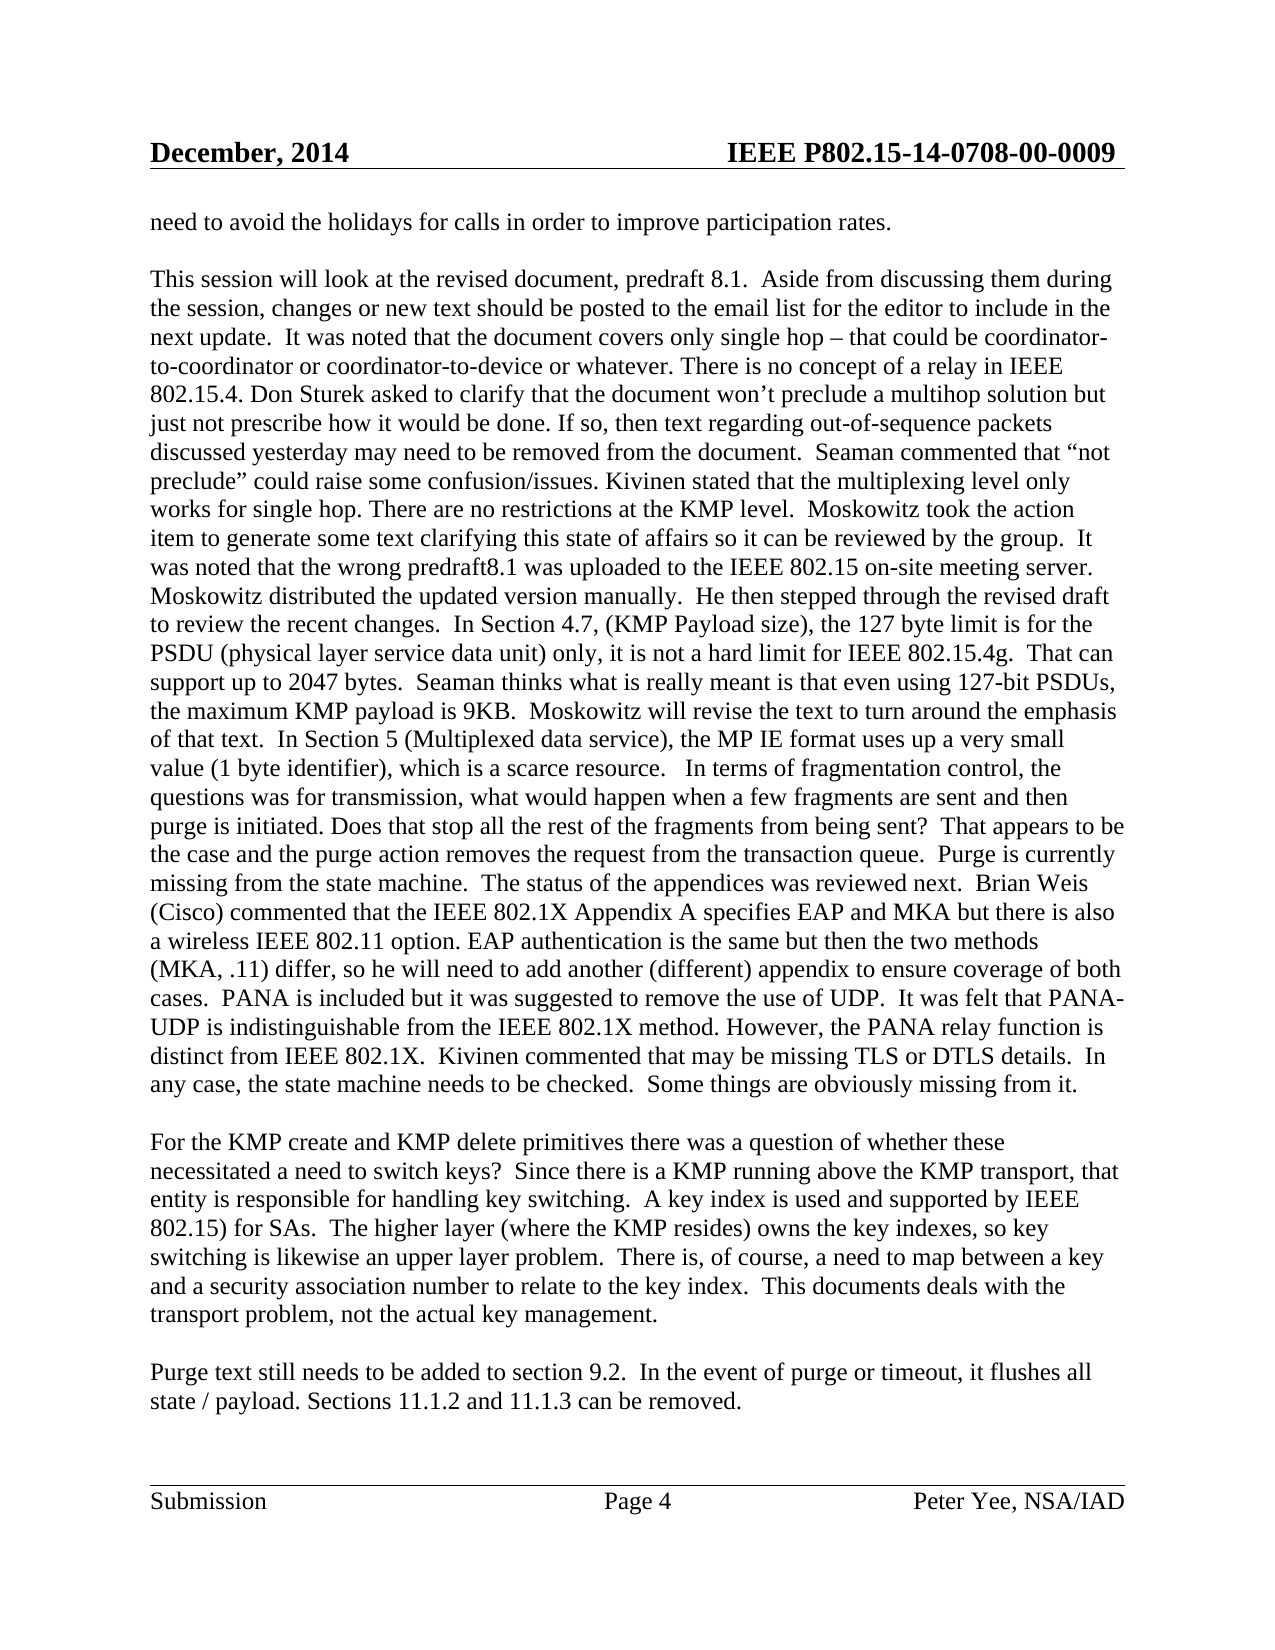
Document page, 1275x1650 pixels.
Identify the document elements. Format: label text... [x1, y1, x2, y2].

text For the KMP create and KMP delete primitives there was a question of whether these necessitated a need to switch keys? Since there is a KMP running above the KMP transport, that entity is responsible for handling key switching. A key index is used and supported by IEEE 802.15) for SAs. The higher layer (where the KMP resides) owns the key indexes, so key switching is likewise an upper layer problem. There is, of course, a need to map between a key and a security association number to relate to the key index. This documents deals with the transport problem, not the actual key management. [150, 1127, 1125, 1328]
text This session will look at the revised document, predraft 8.1. Aside from discussing them during the session, changes or new text should be posted to the email list for the editor to include in the next update. It was noted that the document covers only single hop – that could be coordinator-to-coordinator or coordinator-to-device or whatever. There is no concept of a relay in IEEE 802.15.4. Don Sturek asked to clarify that the document won’t preclude a multihop solution but just not prescribe how it would be done. If so, then text regarding out-of-sequence packets discussed yesterday may need to be removed from the document. Seaman commented that “not preclude” could raise some confusion/issues. Kivinen stated that the multiplexing level only works for single hop. There are no restrictions at the KMP level. Moskowitz took the action item to generate some text clarifying this state of affairs so it can be reviewed by the group. It was noted that the wrong predraft8.1 was uploaded to the IEEE 802.15 on-site meeting server. Moskowitz distributed the updated version manually. He then stepped through the revised draft to review the recent changes. In Section 4.7, (KMP Payload size), the 127 byte limit is for the PSDU (physical layer service data unit) only, it is not a hard limit for IEEE 802.15.4g. That can support up to 2047 bytes. Seaman thinks what is really meant is that even using 127-bit PSDUs, the maximum KMP payload is 9KB. Moskowitz will revise the text to turn around the emphasis of that text. In Section 5 (Multiplexed data service), the MP IE format uses up a very small value (1 byte identifier), which is a scarce resource. In terms of fragmentation control, the questions was for transmission, what would happen when a few fragments are sent and then purge is initiated. Does that stop all the rest of the fragments from being sent? That appears to be the case and the purge action removes the request from the transaction queue. Purge is currently missing from the state machine. The status of the appendices was reviewed next. Brian Weis (Cisco) commented that the IEEE 802.1X Appendix A specifies EAP and MKA but there is also a wireless IEEE 802.11 option. EAP authentication is the same but then the two methods (MKA, .11) differ, so he will need to add another (different) appendix to ensure coverage of both cases. PANA is included but it was suggested to remove the use of UDP. It was felt that PANA-UDP is indistinguishable from the IEEE 802.1X method. However, the PANA relay function is distinct from IEEE 802.1X. Kivinen commented that may be missing TLS or DTLS details. In any case, the state machine needs to be checked. Some things are obviously missing from it. [150, 264, 1125, 1098]
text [150, 207, 1125, 236]
text Purge text still needs to be added to section 9.2. In the event of purge or timeout, it flushes all state / payload. Sections 11.1.2 and 11.1.3 can be removed. [150, 1357, 1125, 1414]
